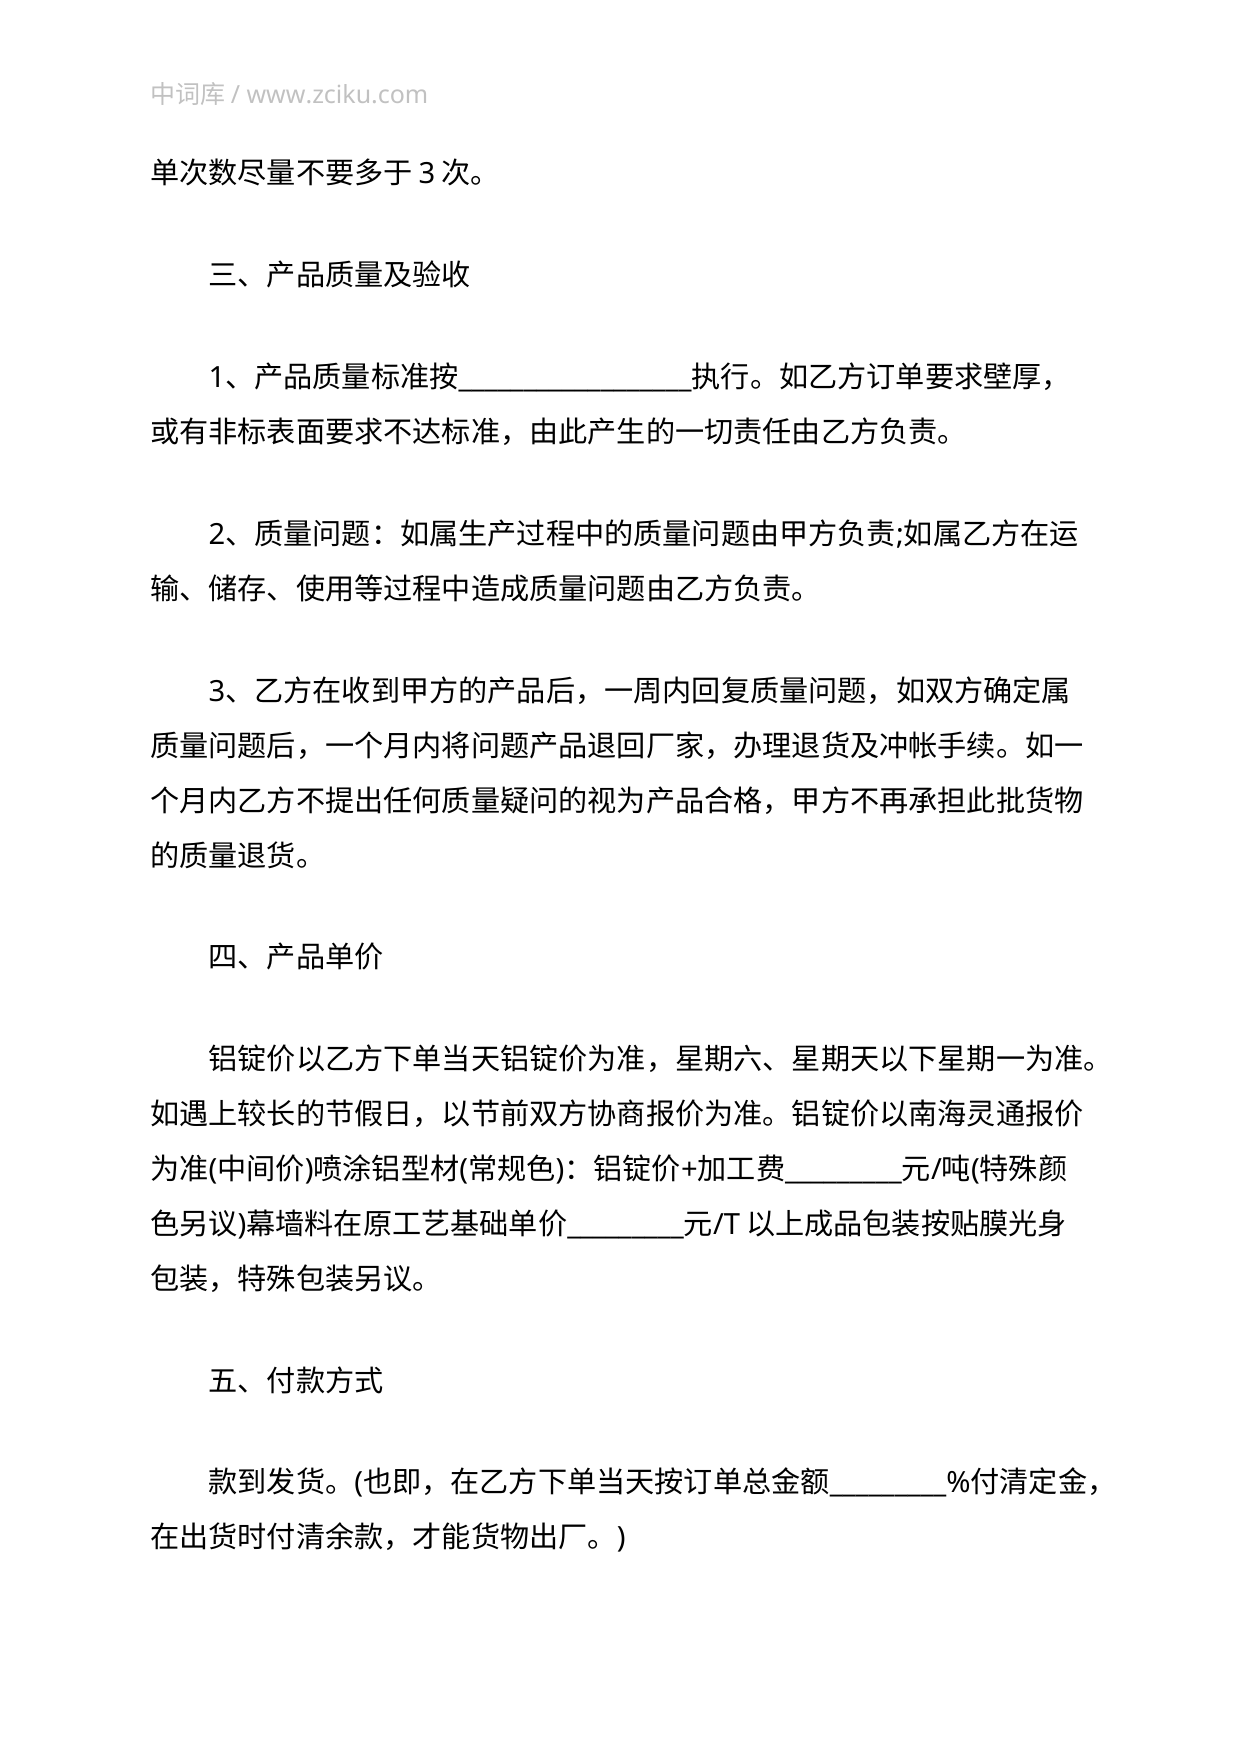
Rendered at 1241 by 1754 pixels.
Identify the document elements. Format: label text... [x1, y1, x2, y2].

text 三、产品质量及验收 [150, 252, 1090, 294]
text 2、质量问题：如属生产过程中的质量问题由甲方负责;如属乙方在运输、储存、使用等过程中造成质量问题由乙方负责。 [150, 511, 1090, 608]
text 五、付款方式 [150, 1357, 1090, 1399]
text 款到发货。(也即，在乙方下单当天按订单总金额_________%付清定金，在出货时付清余款，才能货物出厂。) [150, 1459, 1090, 1556]
text 3、乙方在收到甲方的产品后，一周内回复质量问题，如双方确定属质量问题后，一个月内将问题产品退回厂家，办理退货及冲帐手续。如一个月内乙方不提出任何质量疑问的视为产品合格，甲方不再承担此批货物的质量退货。 [150, 667, 1090, 874]
text 四、产品单价 [150, 934, 1090, 976]
text 铝锭价以乙方下单当天铝锭价为准，星期六、星期天以下星期一为准。如遇上较长的节假日，以节前双方协商报价为准。铝锭价以南海灵通报价为准(中间价)喷涂铝型材(常规色)：铝锭价+加工费_________元/吨(特殊颜色另议)幕墙料在原工艺基础单价_________元/T以上成品包装按贴膜光身包装，特殊包装另议。 [150, 1036, 1090, 1298]
text 1、产品质量标准按__________________执行。如乙方订单要求壁厚，或有非标表面要求不达标准，由此产生的一切责任由乙方负责。 [150, 354, 1090, 451]
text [150, 150, 1090, 192]
